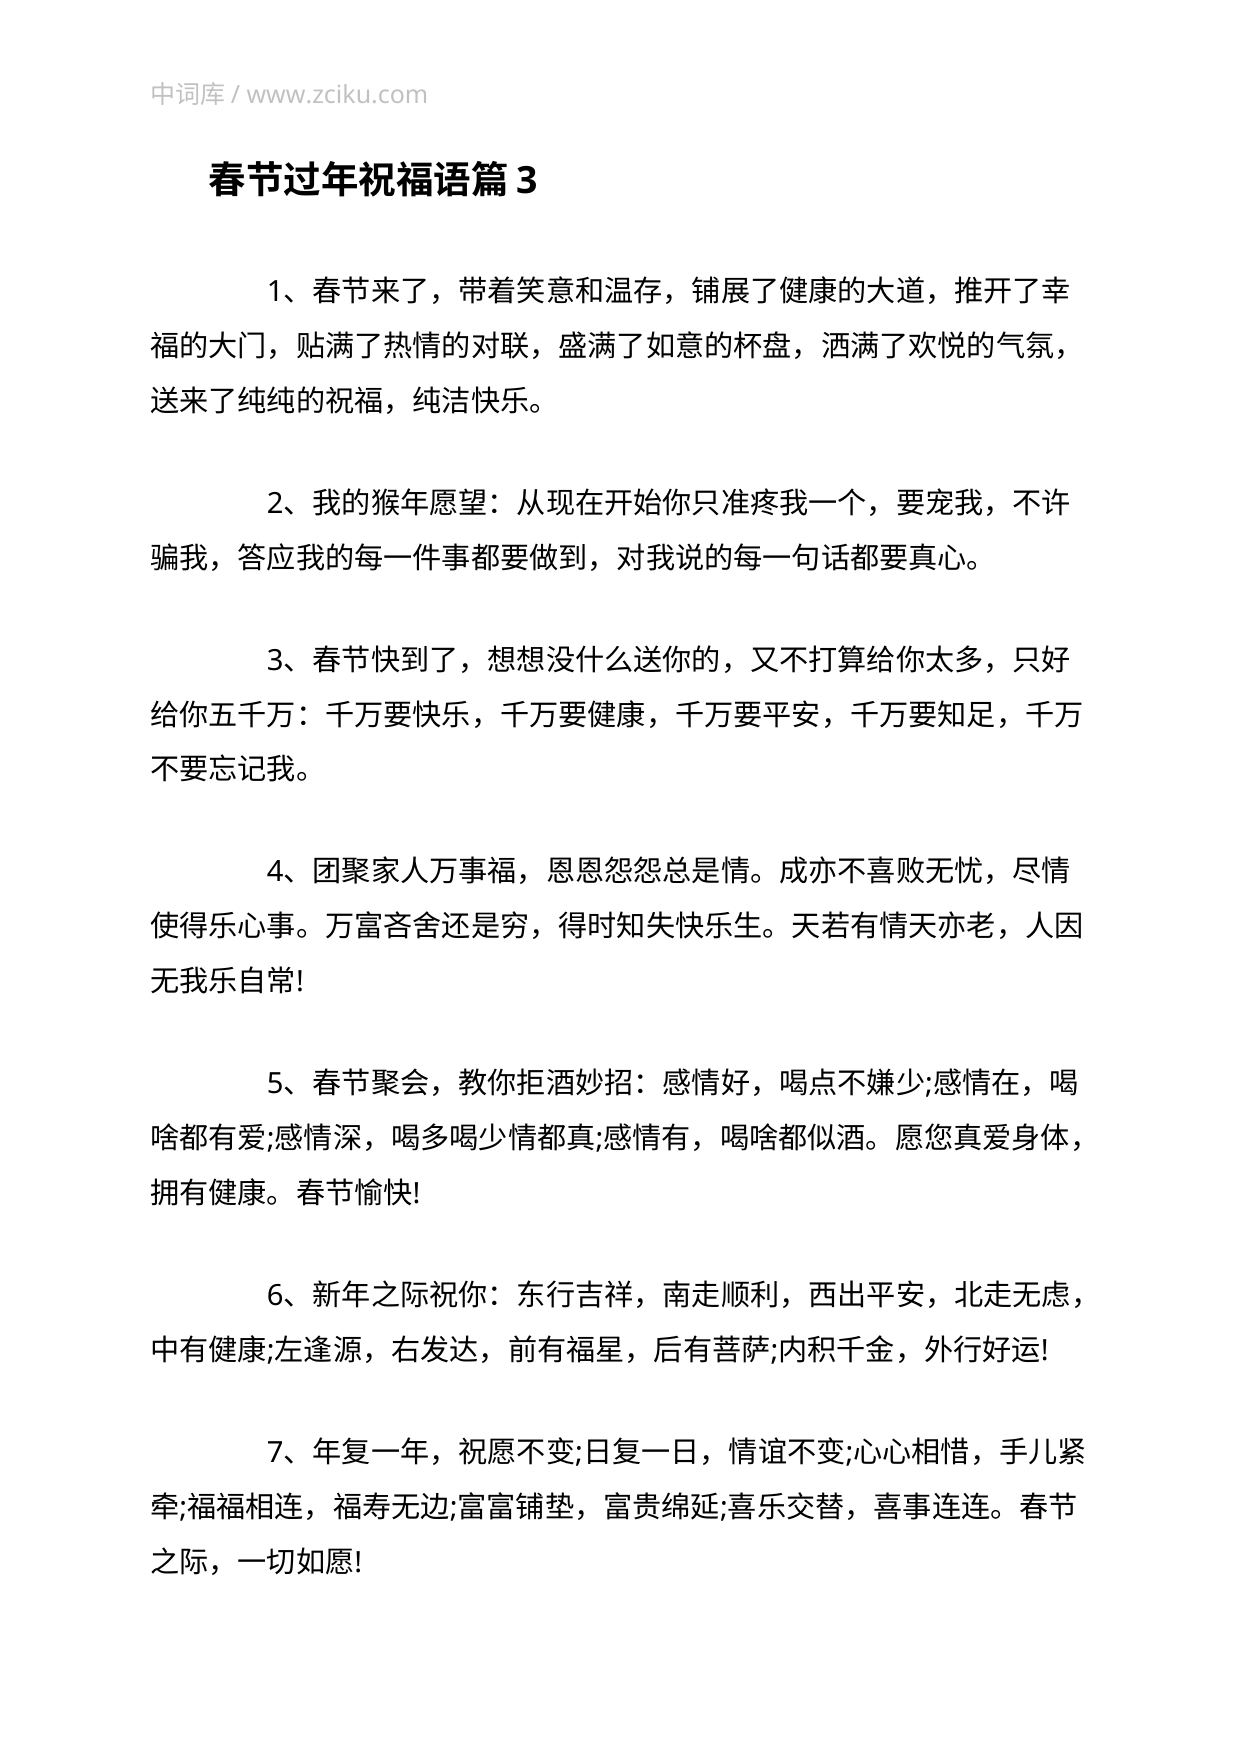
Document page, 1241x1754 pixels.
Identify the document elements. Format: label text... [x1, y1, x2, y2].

text 春节过年祝福语篇3 [150, 150, 1090, 204]
text 7、年复一年，祝愿不变;日复一日，情谊不变;心心相惜，手儿紧牵;福福相连，福寿无边;富富铺垫，富贵绵延;喜乐交替，喜事连连。春节之际，一切如愿! [150, 1428, 1090, 1581]
text 3、春节快到了，想想没什么送你的，又不打算给你太多，只好给你五千万：千万要快乐，千万要健康，千万要平安，千万要知足，千万不要忘记我。 [150, 636, 1090, 788]
text 6、新年之际祝你：东行吉祥，南走顺利，西出平安，北走无虑，中有健康;左逢源，右发达，前有福星，后有菩萨;内积千金，外行好运! [150, 1272, 1090, 1369]
text 1、春节来了，带着笑意和温存，铺展了健康的大道，推开了幸福的大门，贴满了热情的对联，盛满了如意的杯盘，洒满了欢悦的气氛，送来了纯纯的祝福，纯洁快乐。 [150, 268, 1090, 420]
text 4、团聚家人万事福，恩恩怨怨总是情。成亦不喜败无忧，尽情使得乐心事。万富吝舍还是穷，得时知失快乐生。天若有情天亦老，人因无我乐自常! [150, 848, 1090, 1000]
text 5、春节聚会，教你拒酒妙招：感情好，喝点不嫌少;感情在，喝啥都有爱;感情深，喝多喝少情都真;感情有，喝啥都似酒。愿您真爱身体，拥有健康。春节愉快! [150, 1059, 1090, 1212]
text 2、我的猴年愿望：从现在开始你只准疼我一个，要宠我，不许骗我，答应我的每一件事都要做到，对我说的每一句话都要真心。 [150, 479, 1090, 577]
